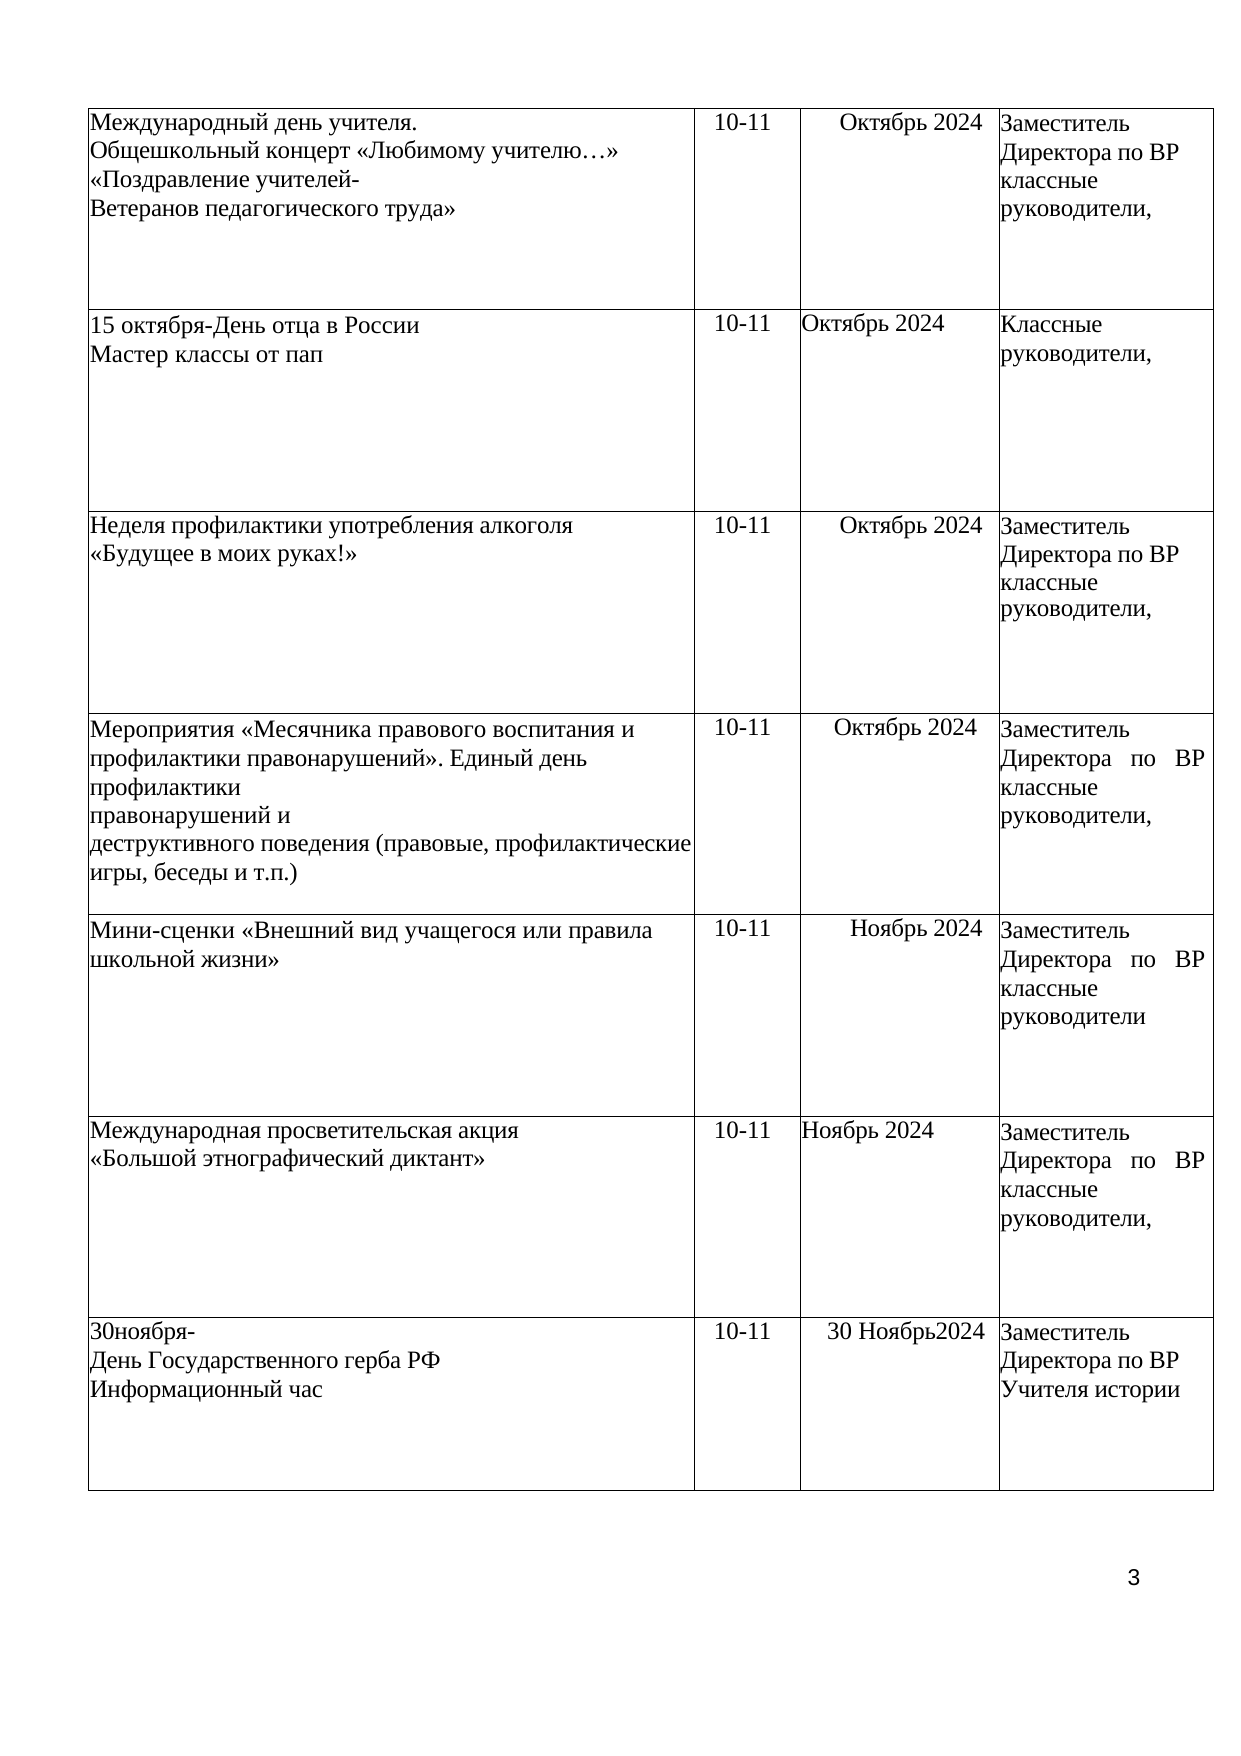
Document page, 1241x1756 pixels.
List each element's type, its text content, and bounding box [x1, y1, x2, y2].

table_cell Ноябрь 2024 [801, 1117, 999, 1317]
table_cell Международная просветительская акция «Большой этнографический диктант» [89, 1117, 694, 1317]
table_cell Заместитель Директора по ВР Учителя истории [1000, 1318, 1213, 1489]
table_cell Классные руководители, [1000, 310, 1213, 511]
table_cell 10-11 [695, 1318, 800, 1489]
table_cell Ноябрь 2024 [801, 915, 999, 1116]
table_cell 30ноября- День Государственного герба РФ Информационный час [89, 1318, 694, 1489]
table_cell Неделя профилактики употребления алкоголя «Будущее в моих руках!» [89, 512, 694, 713]
table_cell 10-11 [695, 512, 800, 713]
table_cell 10-11 [695, 310, 800, 511]
table_cell 10-11 [695, 915, 800, 1116]
table_cell Октябрь 2024 [801, 310, 999, 511]
table_cell Октябрь 2024 [801, 512, 999, 713]
table_cell 10-11 [695, 1117, 800, 1317]
table_cell Заместитель Директора по ВР классные руководители, [1000, 512, 1213, 713]
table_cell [1000, 1117, 1213, 1317]
table_cell 30 Ноябрь2024 [801, 1318, 999, 1489]
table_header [1000, 109, 1213, 309]
table_cell Заместитель Директора по ВР классные руководители, [1000, 714, 1213, 914]
table_cell 10-11 [695, 714, 800, 914]
table_cell Мини-сценки «Внешний вид учащегося или правила школьной жизни» [89, 915, 694, 1116]
table_cell Октябрь 2024 [801, 714, 999, 914]
table_header Октябрь 2024 [801, 109, 999, 309]
table_header Международный день учителя. Общешкольный концерт «Любимому учителю…» «Поздравление учителей- Ветеранов педагогического труда» [89, 109, 694, 309]
table_header 10-11 [695, 109, 800, 309]
table_cell Мероприятия «Месячника правового воспитания и профилактики правонарушений». Единый день профилактики правонарушений и деструктивного поведения (правовые, профилактические игры, беседы и т.п.) [89, 714, 694, 914]
table_cell 15 октября-День отца в России Мастер классы от пап [89, 310, 694, 511]
table_cell Заместитель Директора по ВР классные руководители [1000, 915, 1213, 1116]
